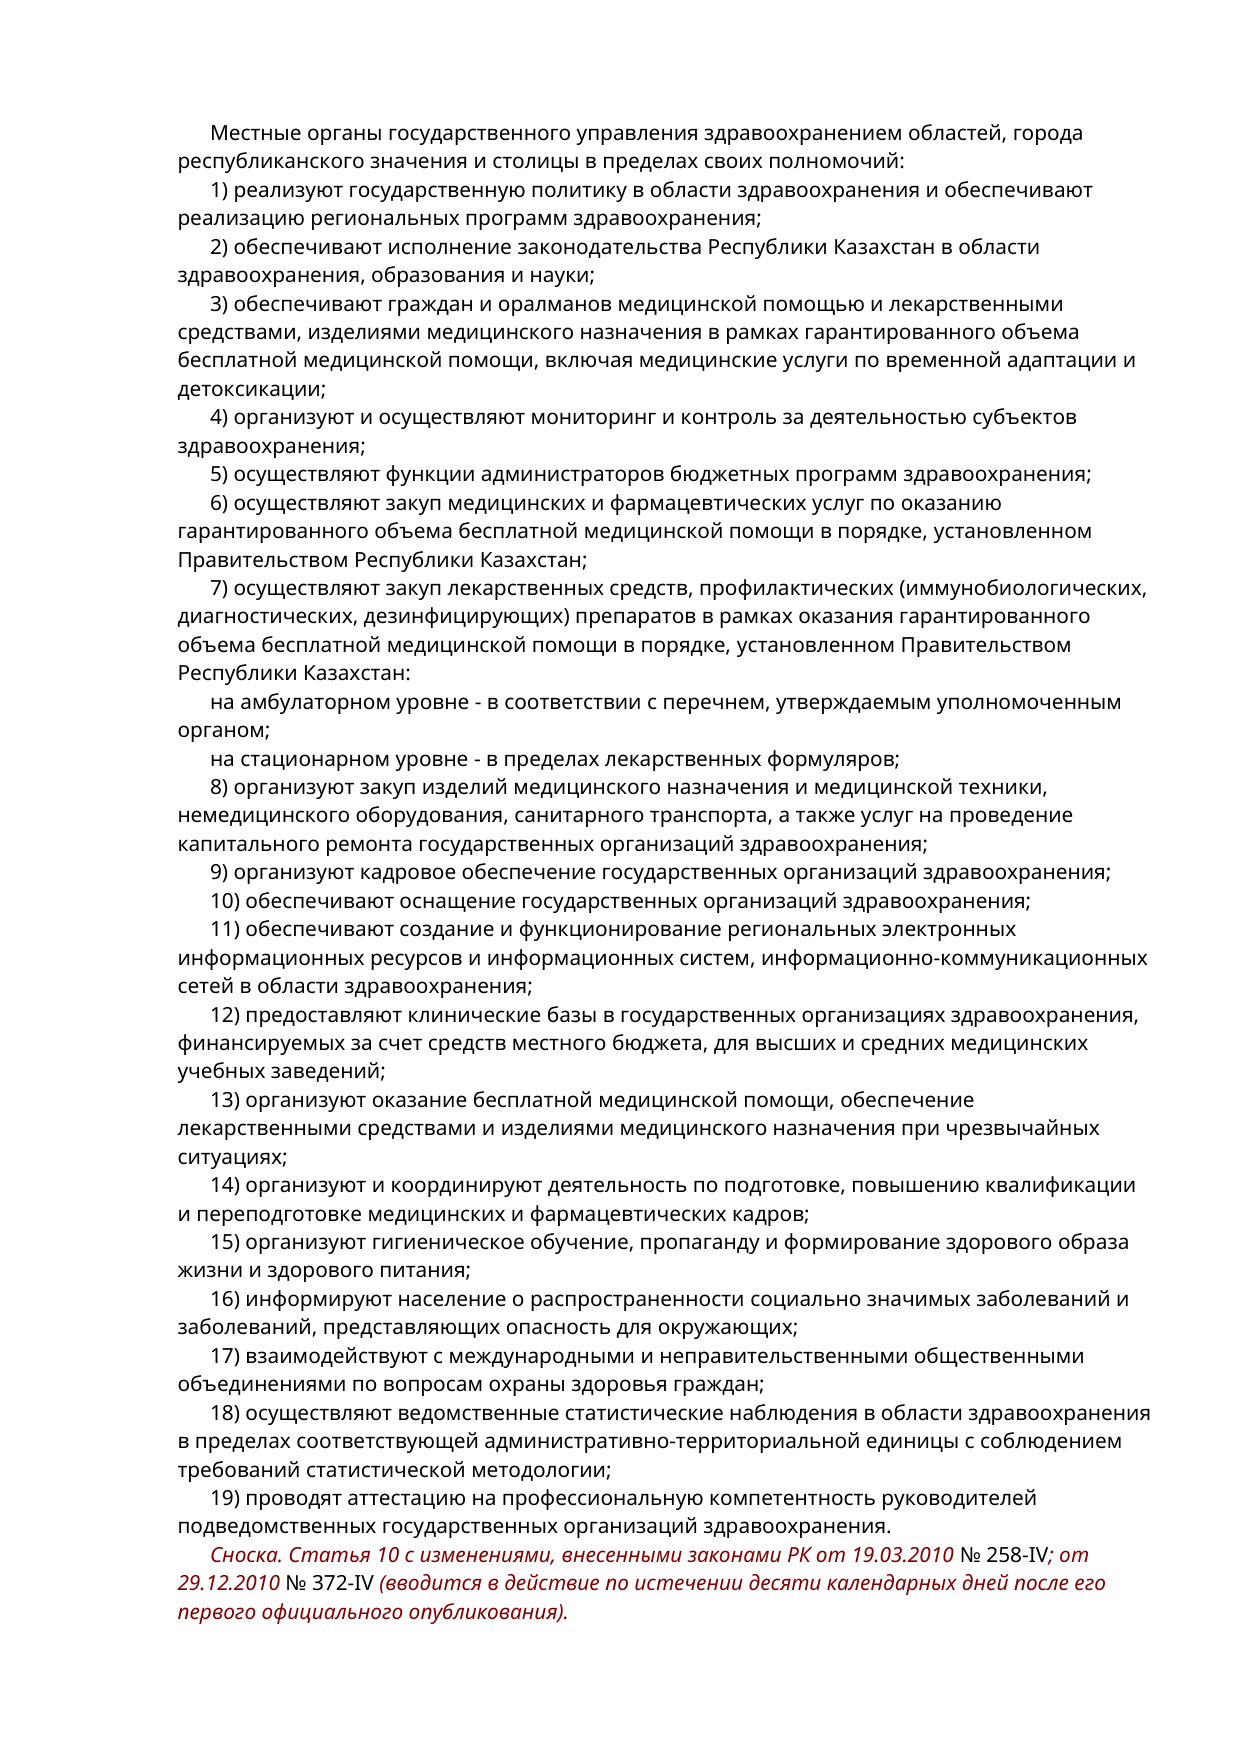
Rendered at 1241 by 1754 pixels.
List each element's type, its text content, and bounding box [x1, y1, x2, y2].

text Местные органы государственного управления здравоохранением областей, города республиканского значения и столицы в пределах своих полномочий: 1) реализуют государственную политику в области здравоохранения и обеспечивают реализацию региональных программ здравоохранения; 2) обеспечивают исполнение законодательства Республики Казахстан в области здравоохранения, образования и науки; 3) обеспечивают граждан и оралманов медицинской помощью и лекарственными средствами, изделиями медицинского назначения в рамках гарантированного объема бесплатной медицинской помощи, включая медицинские услуги по временной адаптации и детоксикации; 4) организуют и осуществляют мониторинг и контроль за деятельностью субъектов здравоохранения; 5) осуществляют функции администраторов бюджетных программ здравоохранения; 6) осуществляют закуп медицинских и фармацевтических услуг по оказанию гарантированного объема бесплатной медицинской помощи в порядке, установленном Правительством Республики Казахстан; 7) осуществляют закуп лекарственных средств, профилактических (иммунобиологических, диагностических, дезинфицирующих) препаратов в рамках оказания гарантированного объема бесплатной медицинской помощи в порядке, установленном Правительством Республики Казахстан: на амбулаторном уровне - в соответствии с перечнем, утверждаемым уполномоченным органом; на стационарном уровне - в пределах лекарственных формуляров; 8) организуют закуп изделий медицинского назначения и медицинской техники, немедицинского оборудования, санитарного транспорта, а также услуг на проведение капитального ремонта государственных организаций здравоохранения; 9) организуют кадровое обеспечение государственных организаций здравоохранения; 10) обеспечивают оснащение государственных организаций здравоохранения; 11) обеспечивают создание и функционирование региональных электронных информационных ресурсов и информационных систем, информационно-коммуникационных сетей в области здравоохранения; 12) предоставляют клинические базы в государственных организациях здравоохранения, финансируемых за счет средств местного бюджета, для высших и средних медицинских учебных заведений; 13) организуют оказание бесплатной медицинской помощи, обеспечение лекарственными средствами и изделиями медицинского назначения при чрезвычайных ситуациях; 14) организуют и координируют деятельность по подготовке, повышению квалификации и переподготовке медицинских и фармацевтических кадров; 15) организуют гигиеническое обучение, пропаганду и формирование здорового образа жизни и здорового питания; 16) информируют население о распространенности социально значимых заболеваний и заболеваний, представляющих опасность для окружающих; 17) взаимодействуют с международными и неправительственными общественными объединениями по вопросам охраны здоровья граждан; 18) осуществляют ведомственные статистические наблюдения в области здравоохранения в пределах соответствующей административно-территориальной единицы с соблюдением требований статистической методологии; 19) проводят аттестацию на профессиональную компетентность руководителей подведомственных государственных организаций здравоохранения. Сноска. Статья 10 с изменениями, внесенными законами РК от 19.03.2010 № 258-IV; от 29.12.2010 № 372-IV (вводится в действие по истечении десяти календарных дней после его первого официального опубликования). [177, 118, 1152, 1625]
